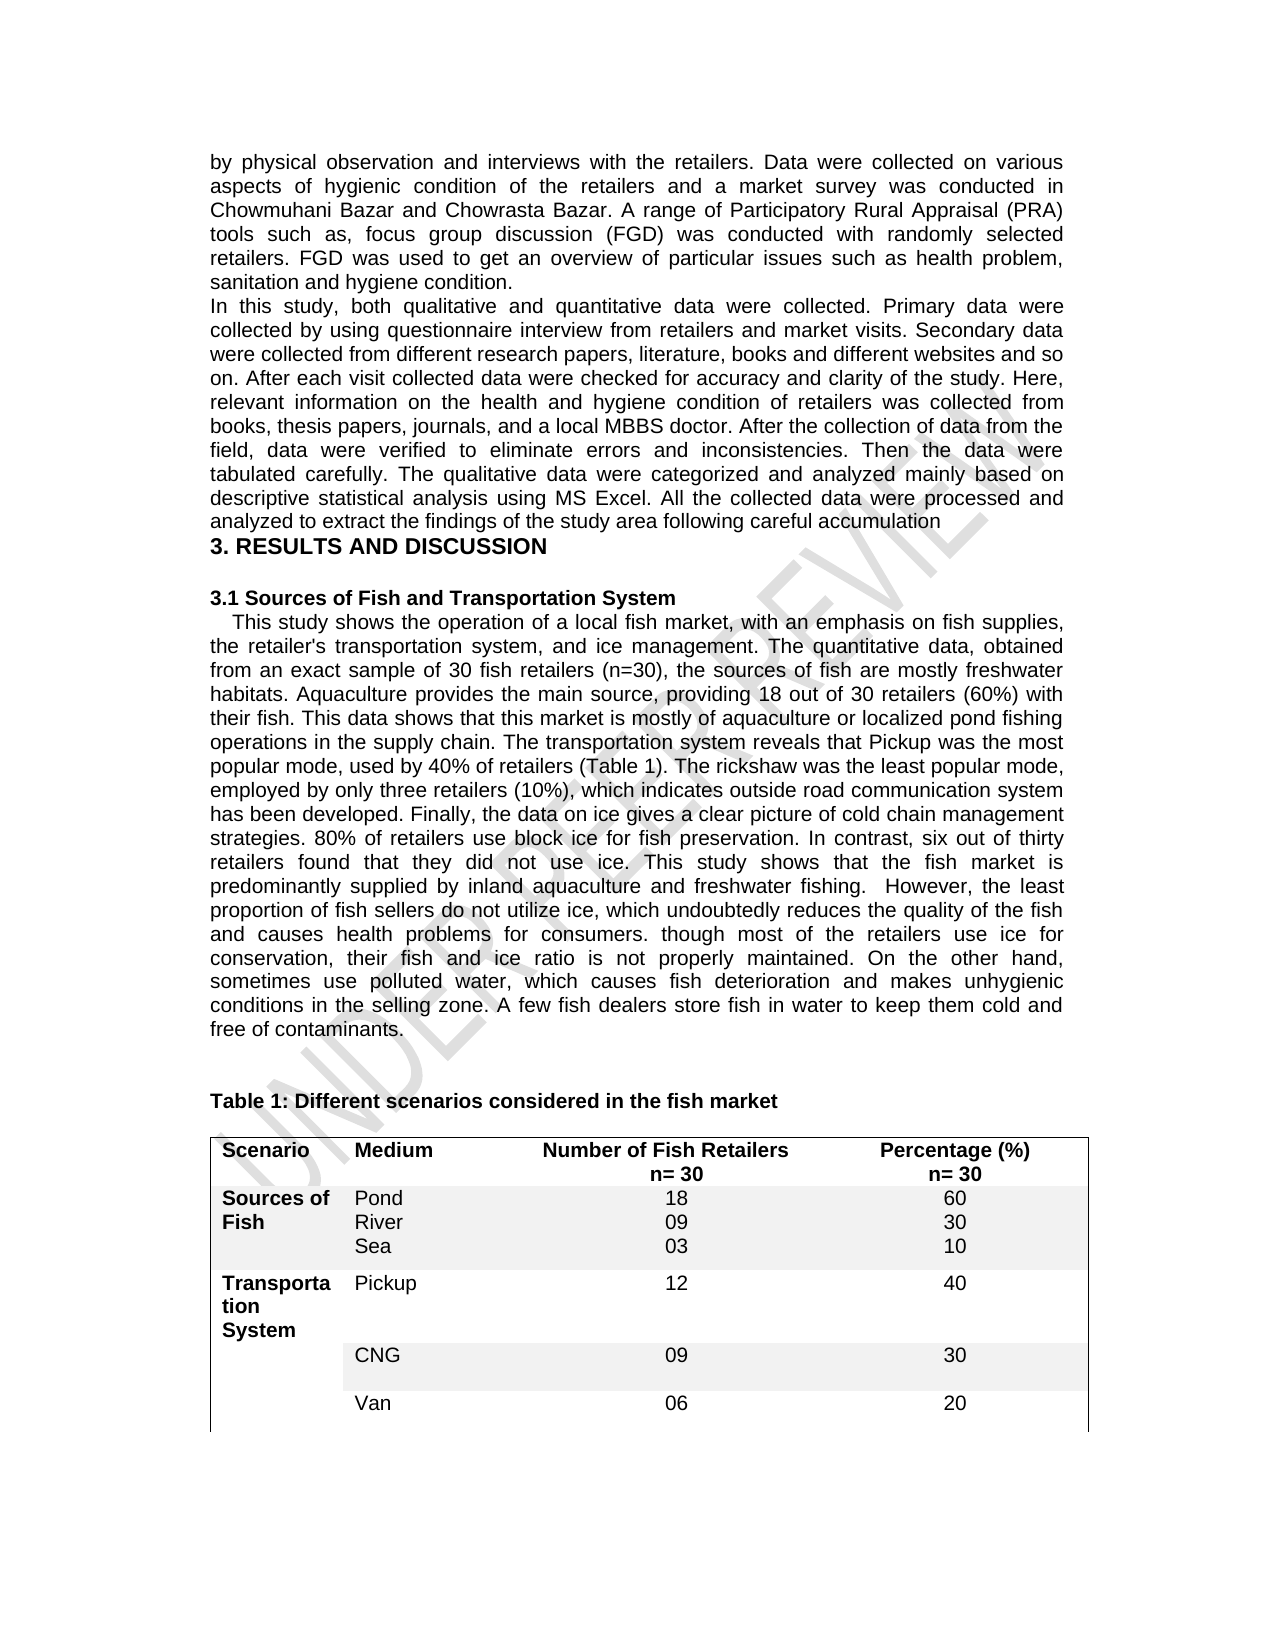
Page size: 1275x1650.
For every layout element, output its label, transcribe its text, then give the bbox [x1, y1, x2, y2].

table_cell Pond River Sea [343, 1186, 531, 1270]
table_cell 09 [531, 1343, 822, 1391]
text 3. results and discussion [210, 533, 1065, 560]
table_cell Van [343, 1391, 531, 1432]
table_header Number of Fish Retailers n= 30 [531, 1138, 822, 1186]
text In this study, both qualitative and quantitative data were collected. Primary data were collected by using questionnaire interview from retailers and market visits. Secondary data were collected from different research papers, literature, books and different websites and so on. After each visit collected data were checked for accuracy and clarity of the study. Here, relevant information on the health and hygiene condition of retailers was collected from books, thesis papers, journals, and a local MBBS doctor. After the collection of data from the field, data were verified to eliminate errors and inconsistencies. Then the data were tabulated carefully. The qualitative data were categorized and analyzed mainly based on descriptive statistical analysis using MS Excel. All the collected data were processed and analyzed to extract the findings of the study area following careful accumulation [210, 294, 1065, 533]
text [210, 150, 1065, 294]
table_cell 60 30 10 [822, 1186, 1088, 1270]
table_cell Sources of Fish [211, 1186, 343, 1270]
table_cell 40 [822, 1270, 1088, 1343]
table_cell 18 09 03 [531, 1186, 822, 1270]
table_cell 06 [531, 1391, 822, 1432]
table_header Scenario [211, 1138, 343, 1186]
table_cell CNG [343, 1343, 531, 1391]
table_cell Pickup [343, 1270, 531, 1343]
table_header Medium [343, 1138, 531, 1186]
table_cell Transportation System [211, 1270, 343, 1432]
table_cell 20 [822, 1391, 1088, 1432]
table_cell 30 [822, 1343, 1088, 1391]
table_header Percentage (%) n= 30 [822, 1138, 1088, 1186]
text This study shows the operation of a local fish market, with an emphasis on fish supplies, the retailer's transportation system, and ice management. The quantitative data, obtained from an exact sample of 30 fish retailers (n=30), the sources of fish are mostly freshwater habitats. Aquaculture provides the main source, providing 18 out of 30 retailers (60%) with their fish. This data shows that this market is mostly of aquaculture or localized pond fishing operations in the supply chain. The transportation system reveals that Pickup was the most popular mode, used by 40% of retailers (Table 1). The rickshaw was the least popular mode, employed by only three retailers (10%), which indicates outside road communication system has been developed. Finally, the data on ice gives a clear picture of cold chain management strategies. 80% of retailers use block ice for fish preservation. In contrast, six out of thirty retailers found that they did not use ice. This study shows that the fish market is predominantly supplied by inland aquaculture and freshwater fishing. However, the least proportion of fish sellers do not utilize ice, which undoubtedly reduces the quality of the fish and causes health problems for consumers. though most of the retailers use ice for conservation, their fish and ice ratio is not properly maintained. On the other hand, sometimes use polluted water, which causes fish deterioration and makes unhygienic conditions in the selling zone. A few fish dealers store fish in water to keep them cold and free of contaminants. [210, 610, 1065, 1041]
text 3.1 Sources of Fish and Transportation System [210, 586, 1065, 610]
table_cell 12 [531, 1270, 822, 1343]
text Table 1: Different scenarios considered in the fish market [210, 1089, 1065, 1113]
